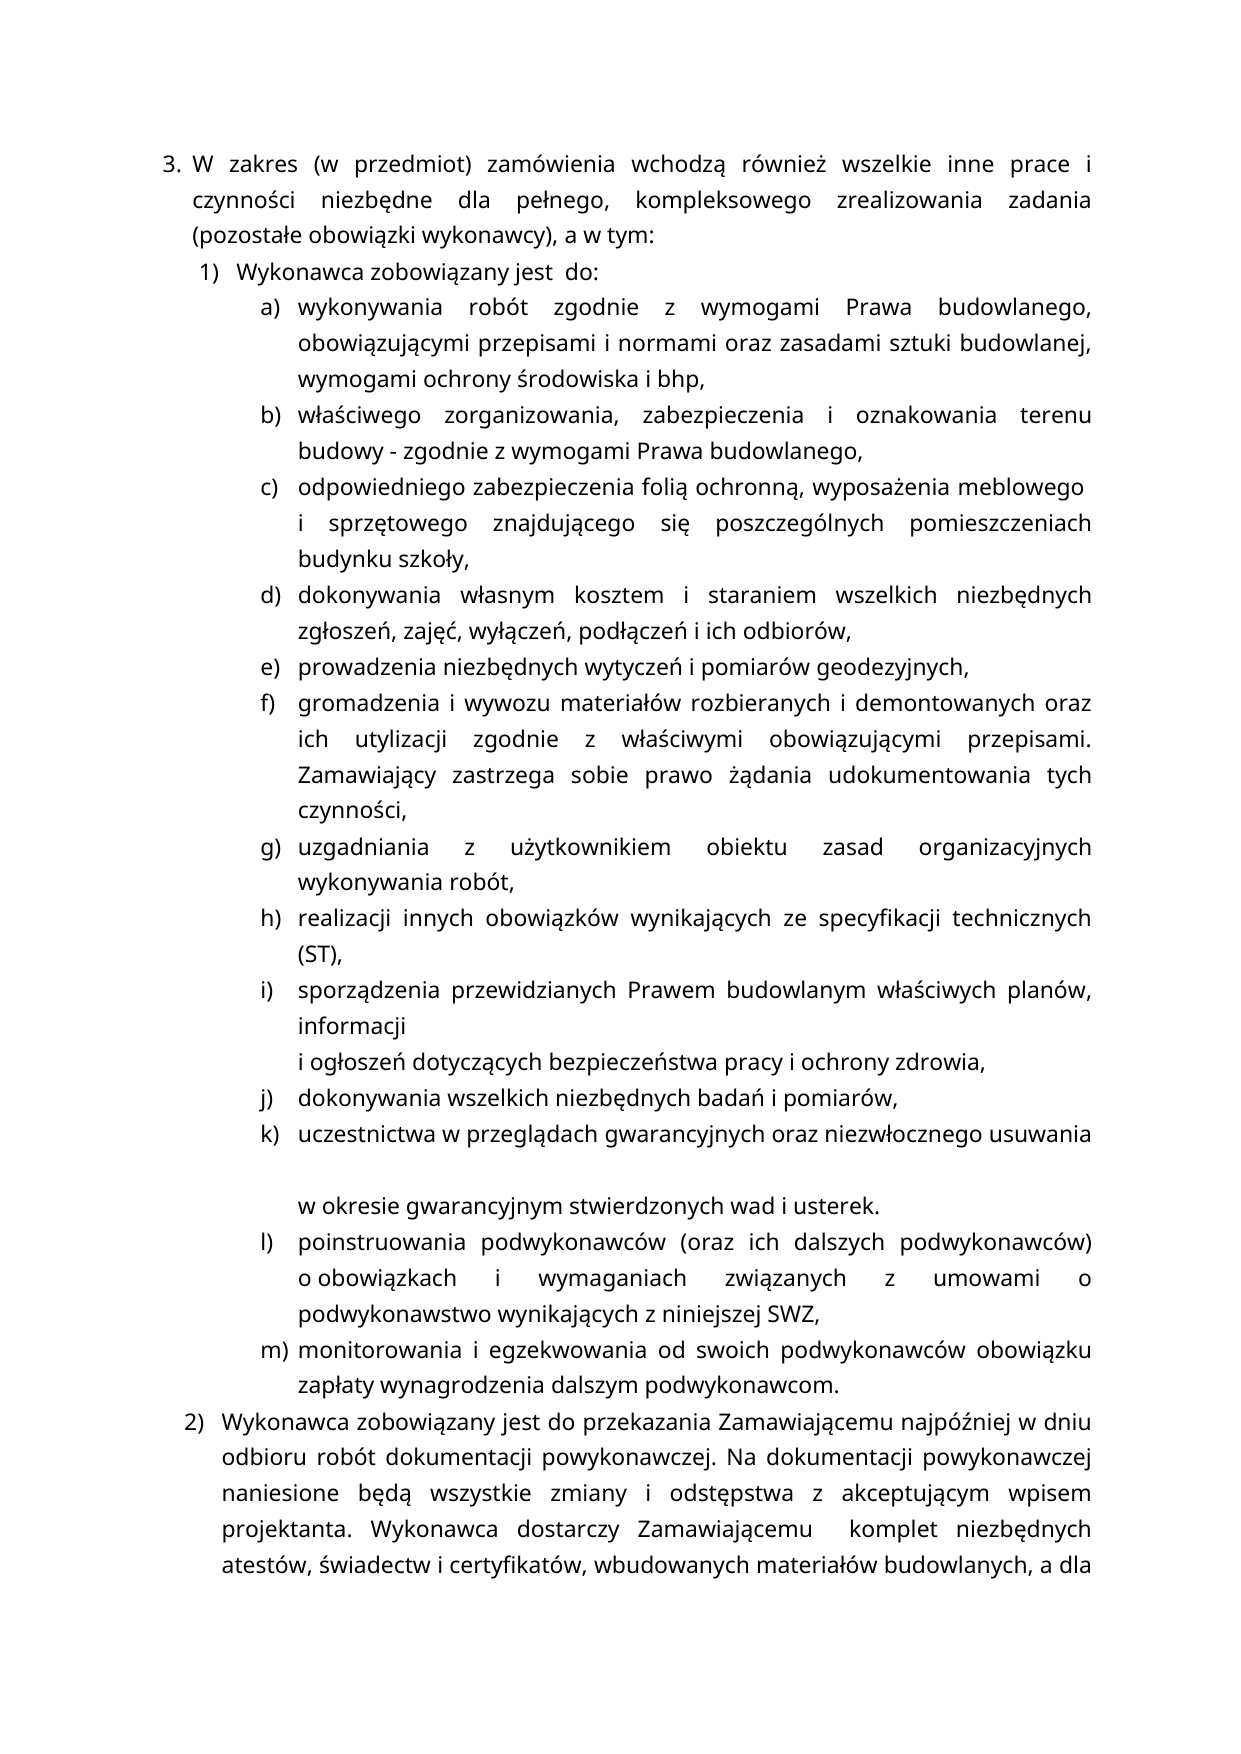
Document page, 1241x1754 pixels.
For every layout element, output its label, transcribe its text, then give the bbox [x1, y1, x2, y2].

list monitorowania i egzekwowania od swoich podwykonawców obowiązku zapłaty wynagrodzenia dalszym podwykonawcom. [260, 1333, 1093, 1401]
list Wykonawca zobowiązany jest do: [199, 255, 1093, 287]
list uzgadniania z użytkownikiem obiektu zasad organizacyjnych wykonywania robót, [260, 830, 1093, 898]
list właściwego zorganizowania, zabezpieczenia i oznakowania terenu budowy - zgodnie z wymogami Prawa budowlanego, [260, 399, 1093, 466]
list poinstruowania podwykonawców (oraz ich dalszych podwykonawców) o obowiązkach i wymaganiach związanych z umowami o podwykonawstwo wynikających z niniejszej SWZ, [260, 1226, 1093, 1329]
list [184, 1405, 1093, 1580]
list W zakres (w przedmiot) zamówienia wchodzą również wszelkie inne prace i czynności niezbędne dla pełnego, kompleksowego zrealizowania zadania (pozostałe obowiązki wykonawcy), a w tym: [162, 148, 1093, 251]
list realizacji innych obowiązków wynikających ze specyfikacji technicznych (ST), [260, 902, 1093, 969]
list prowadzenia niezbędnych wytyczeń i pomiarów geodezyjnych, [260, 651, 1093, 682]
list dokonywania wszelkich niezbędnych badań i pomiarów, [260, 1082, 1093, 1113]
list odpowiedniego zabezpieczenia folią ochronną, wyposażenia meblowego i sprzętowego znajdującego się poszczególnych pomieszczeniach budynku szkoły, [260, 471, 1093, 574]
list uczestnictwa w przeglądach gwarancyjnych oraz niezwłocznego usuwania w okresie gwarancyjnym stwierdzonych wad i usterek. [260, 1118, 1093, 1221]
list sporządzenia przewidzianych Prawem budowlanym właściwych planów, informacji i ogłoszeń dotyczących bezpieczeństwa pracy i ochrony zdrowia, [260, 974, 1093, 1077]
list wykonywania robót zgodnie z wymogami Prawa budowlanego, obowiązującymi przepisami i normami oraz zasadami sztuki budowlanej, wymogami ochrony środowiska i bhp, [260, 291, 1093, 394]
list dokonywania własnym kosztem i staraniem wszelkich niezbędnych zgłoszeń, zajęć, wyłączeń, podłączeń i ich odbiorów, [260, 579, 1093, 646]
list gromadzenia i wywozu materiałów rozbieranych i demontowanych oraz ich utylizacji zgodnie z właściwymi obowiązującymi przepisami. Zamawiający zastrzega sobie prawo żądania udokumentowania tych czynności, [260, 687, 1093, 826]
